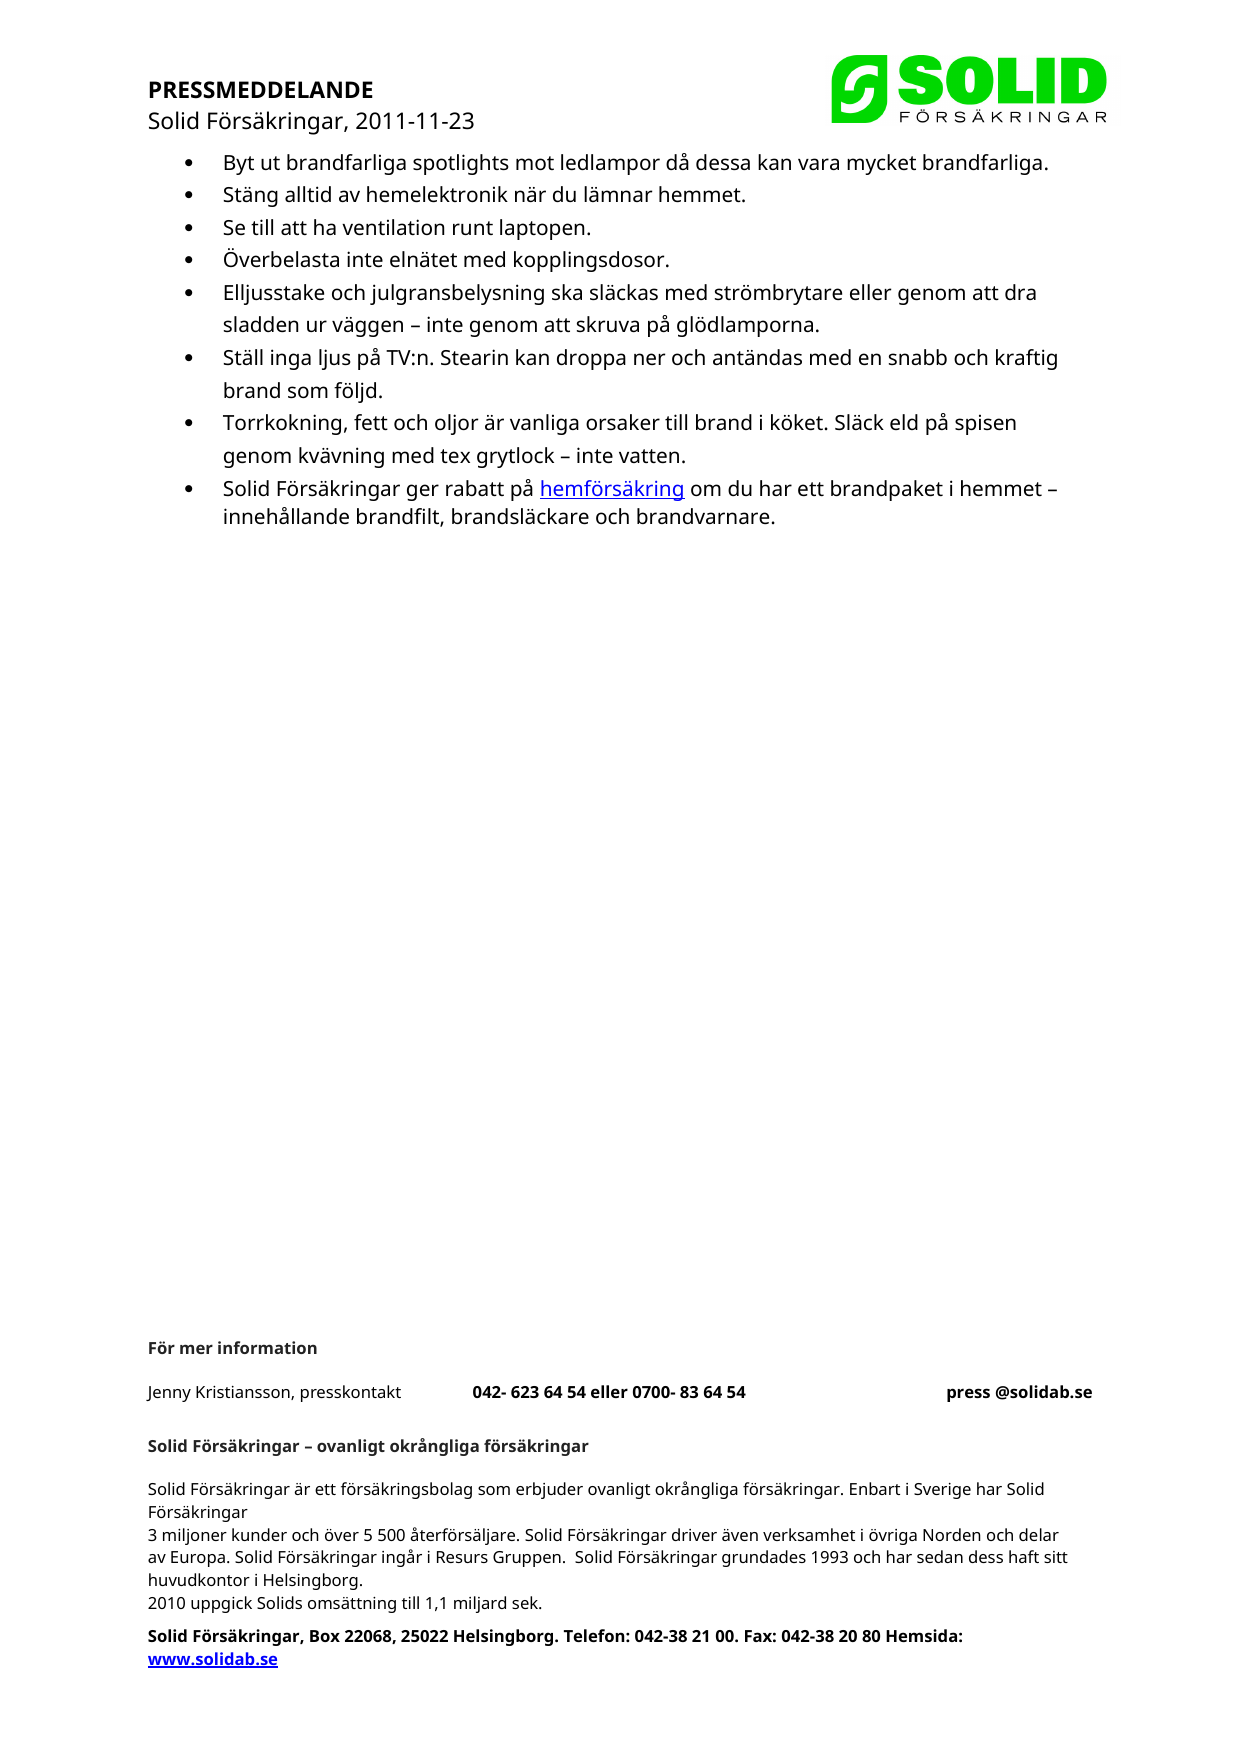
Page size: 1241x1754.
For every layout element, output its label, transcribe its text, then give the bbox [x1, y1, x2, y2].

list Ställ inga ljus på TV:n. Stearin kan droppa ner och antändas med en snabb och kraftig brand som följd. [185, 343, 1093, 404]
list Solid Försäkringar ger rabatt på hemförsäkring om du har ett brandpaket i hemmet – innehållande brandfilt, brandsläckare och brandvarnare. [185, 474, 1093, 531]
list Stäng alltid av hemelektronik när du lämnar hemmet. [185, 180, 1093, 209]
list Torrkokning, fett och oljor är vanliga orsaker till brand i köket. Släck eld på spisen genom kvävning med tex grytlock – inte vatten. [185, 408, 1093, 469]
list Byt ut brandfarliga spotlights mot ledlampor då dessa kan vara mycket brandfarliga. [185, 148, 1093, 176]
list Se till att ha ventilation runt laptopen. [185, 213, 1093, 241]
list Överbelasta inte elnätet med kopplingsdosor. [185, 245, 1093, 274]
picture [825, 55, 1122, 126]
list Elljusstake och julgransbelysning ska släckas med strömbrytare eller genom att dra sladden ur väggen – inte genom att skruva på glödlamporna. [185, 278, 1093, 339]
